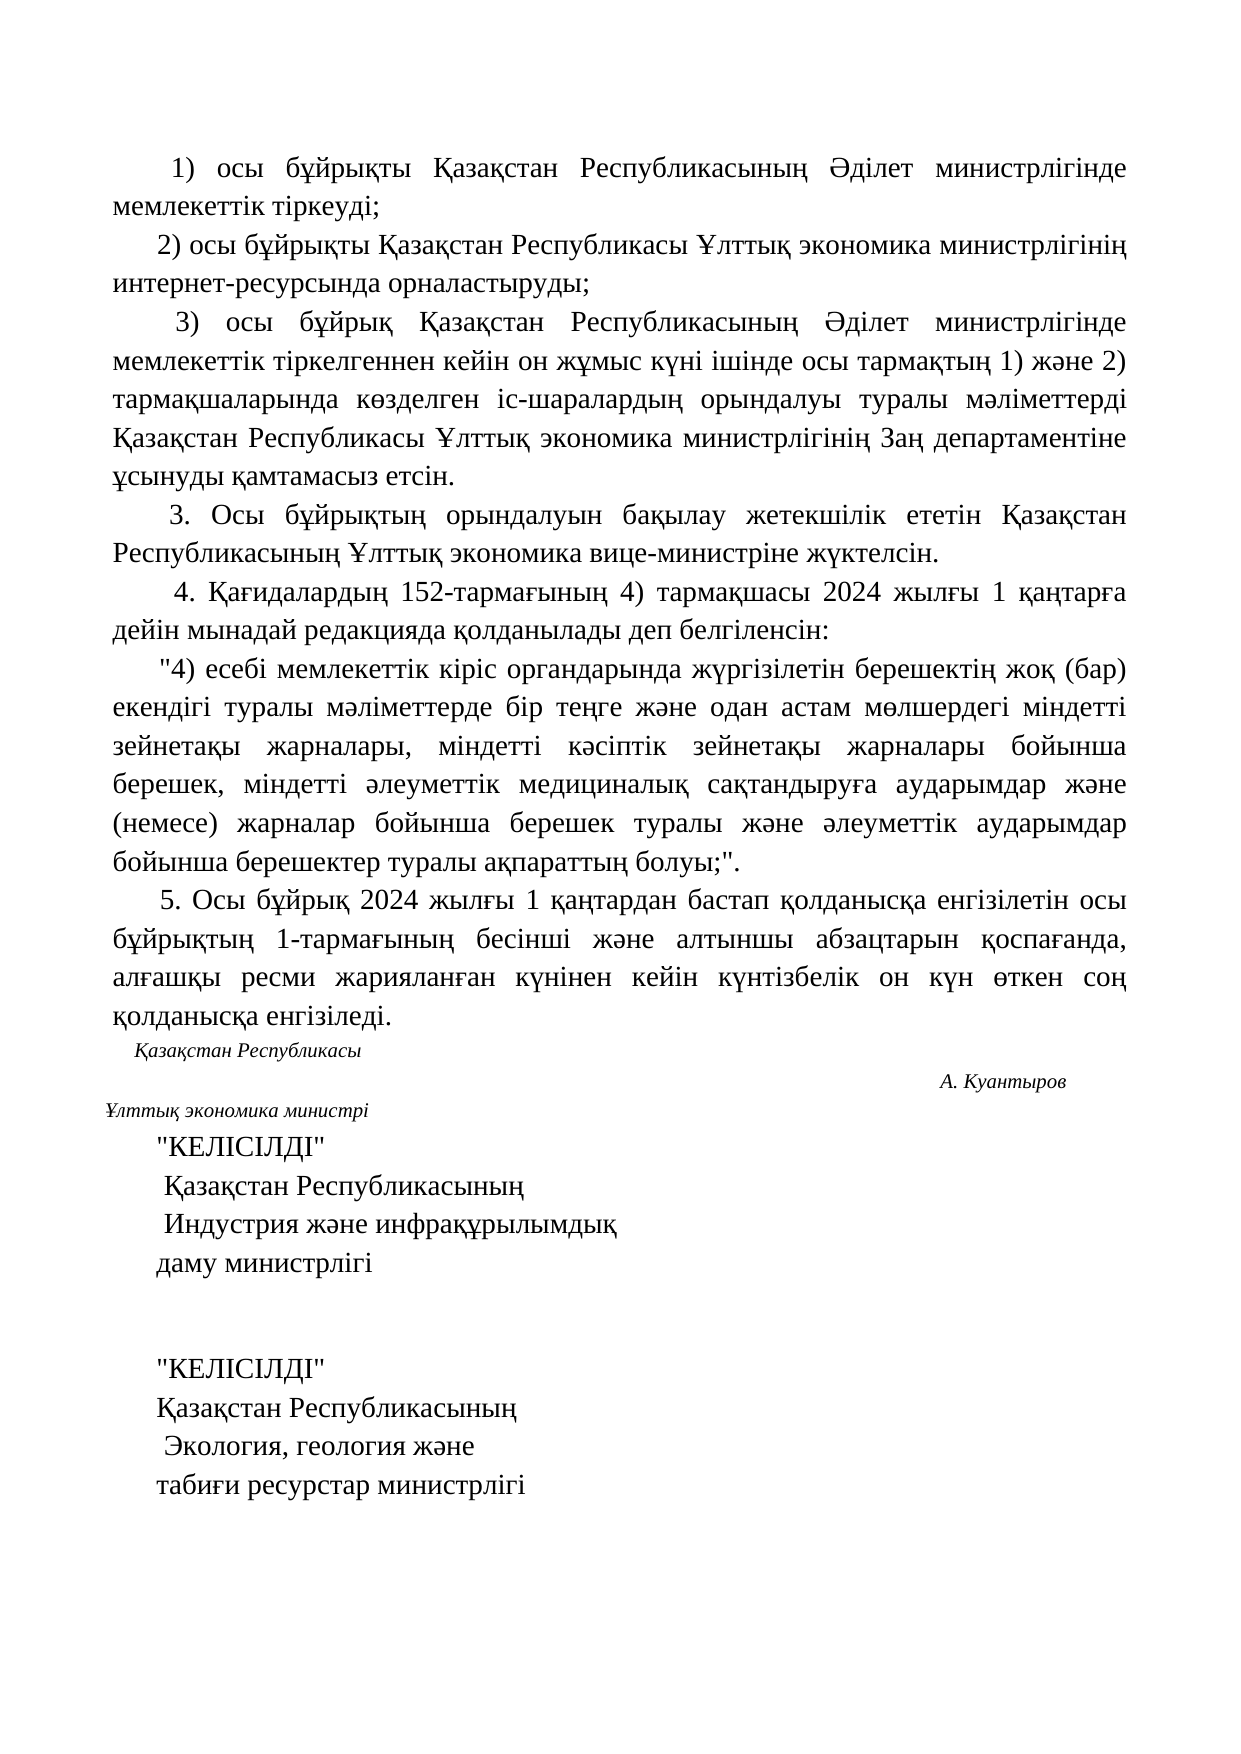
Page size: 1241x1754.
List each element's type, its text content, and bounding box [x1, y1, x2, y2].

text 4. Қағидалардың 152-тармағының 4) тармақшасы 2024 жылғы 1 қаңтарға дейін мынадай редакцияда қолданылады деп белгіленсін: [112, 574, 1128, 646]
text даму министрлігі [112, 1245, 1128, 1279]
text Экология, геология және [112, 1428, 1128, 1462]
text 3. Осы бұйрықтың орындалуын бақылау жетекшілік ететін Қазақстан Республикасының Ұлттық экономика вице-министріне жүктелсін. [112, 497, 1128, 569]
text 3) осы бұйрық Қазақстан Республикасының Әділет министрлігінде мемлекеттік тіркелгеннен кейін он жұмыс күні ішінде осы тармақтың 1) және 2) тармақшаларында көзделген іс-шаралардың орындалуы туралы мәліметтерді Қазақстан Республикасы Ұлттық экономика министрлігінің Заң департаментіне ұсынуды қамтамасыз етсін. [112, 304, 1128, 492]
text Қазақстан Республикасының [112, 1168, 1128, 1202]
table_header Қазақстан Республикасы Ұлттық экономика министрі [101, 1036, 939, 1129]
text 1) осы бұйрықты Қазақстан Республикасының Әділет министрлігінде мемлекеттік тіркеуді; [112, 150, 1128, 222]
text "КЕЛІСІЛДІ" [112, 1129, 1128, 1163]
text "КЕЛІСІЛДІ" [112, 1351, 1128, 1385]
text Индустрия және инфрақұрылымдық [112, 1207, 1128, 1240]
text 5. Осы бұйрық 2024 жылғы 1 қаңтардан бастап қолданысқа енгізілетін осы бұйрықтың 1-тармағының бесінші және алтыншы абзацтарын қоспағанда, алғашқы ресми жарияланған күнінен кейін күнтізбелік он күн өткен соң қолданысқа енгізіледі. [112, 882, 1128, 1031]
text Қазақстан Республикасының [112, 1390, 1128, 1423]
text 2) осы бұйрықты Қазақстан Республикасы Ұлттық экономика министрлігінің интернет-ресурсында орналастыруды; [112, 227, 1128, 299]
table_header А. Куантыров [939, 1036, 1240, 1129]
text табиғи ресурстар министрлігі [112, 1467, 1128, 1500]
text "4) есебі мемлекеттік кіріс органдарында жүргізілетін берешектің жоқ (бар) екендігі туралы мәліметтерде бір теңге және одан астам мөлшердегі міндетті зейнетақы жарналары, міндетті кәсіптік зейнетақы жарналары бойынша берешек, міндетті әлеуметтік медициналық сақтандыруға аударымдар және (немесе) жарналар бойынша берешек туралы және әлеуметтік аударымдар бойынша берешектер туралы ақпараттың болуы;". [112, 651, 1128, 877]
